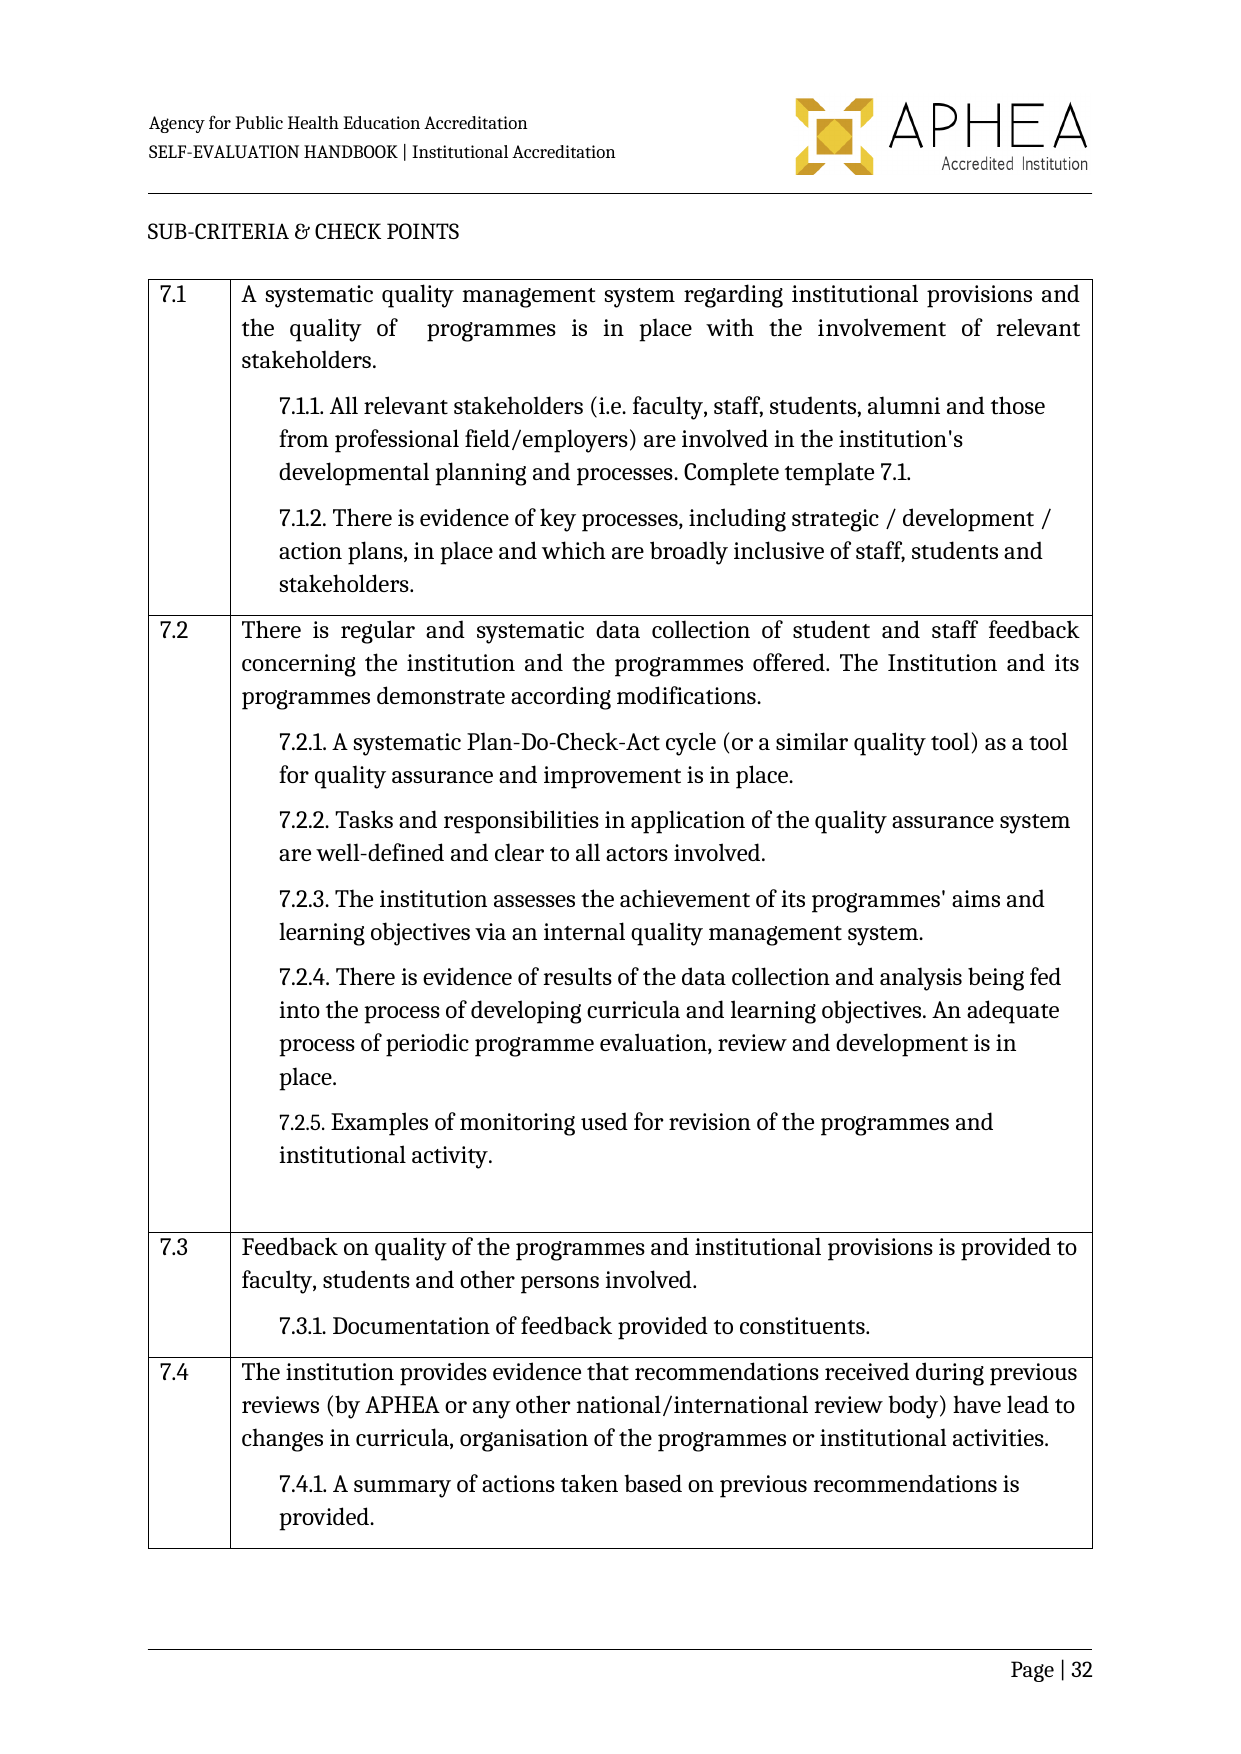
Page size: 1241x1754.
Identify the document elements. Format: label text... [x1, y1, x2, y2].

picture [793, 93, 1091, 175]
text SUB-CRITERIA & CHECK POINTS [148, 219, 1092, 245]
table_header A systematic quality management system regarding institutional provisions and the quality of programmes is in place with the involvement of relevant stakeholders. 7.1.1. All relevant stakeholders (i.e. faculty, staff, students, alumni and those from professional field/employers) are involved in the institution's developmental planning and processes. Complete template 7.1. 7.1.2. There is evidence of key processes, including strategic / development / action plans, in place and which are broadly inclusive of staff, students and stakeholders. [231, 280, 1092, 615]
table_header 7.1 [149, 280, 230, 615]
table_cell 7.4 [149, 1358, 230, 1548]
table_cell The institution provides evidence that recommendations received during previous reviews (by APHEA or any other national/international review body) have lead to changes in curricula, organisation of the programmes or institutional activities. 7.4.1. A summary of actions taken based on previous recommendations is provided. [231, 1358, 1092, 1548]
table_cell There is regular and systematic data collection of student and staff feedback concerning the institution and the programmes offered. The Institution and its programmes demonstrate according modifications. 7.2.1. A systematic Plan-Do-Check-Act cycle (or a similar quality tool) as a tool for quality assurance and improvement is in place. 7.2.2. Tasks and responsibilities in application of the quality assurance system are well-defined and clear to all actors involved. 7.2.3. The institution assesses the achievement of its programmes' aims and learning objectives via an internal quality management system. 7.2.4. There is evidence of results of the data collection and analysis being fed into the process of developing curricula and learning objectives. An adequate process of periodic programme evaluation, review and development is in place. 7.2.5. Examples of monitoring used for revision of the programmes and institutional activity. [231, 616, 1092, 1232]
table_cell Feedback on quality of the programmes and institutional provisions is provided to faculty, students and other persons involved. 7.3.1. Documentation of feedback provided to constituents. [231, 1233, 1092, 1357]
table_cell 7.2 [149, 616, 230, 1232]
table_cell 7.3 [149, 1233, 230, 1357]
